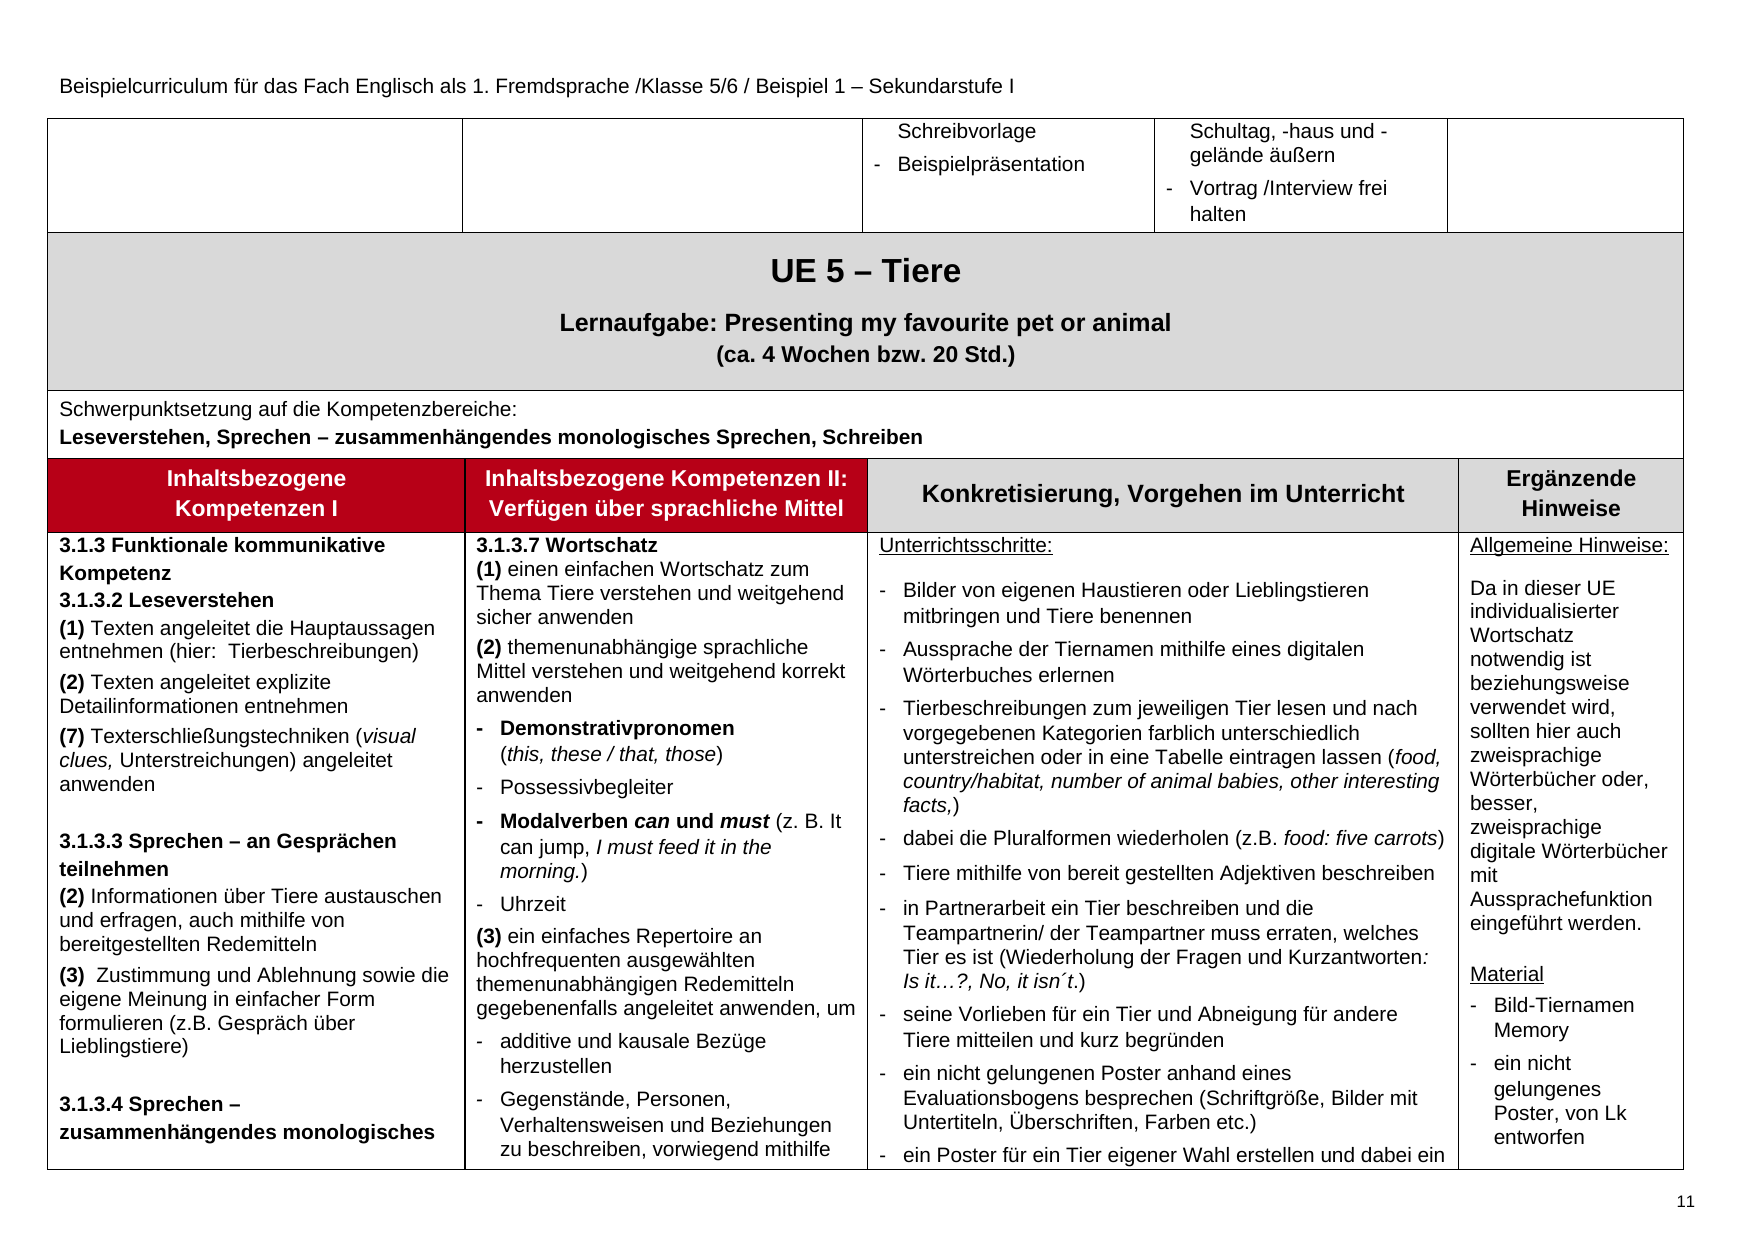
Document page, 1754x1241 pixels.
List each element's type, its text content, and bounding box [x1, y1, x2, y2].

table_cell Inhaltsbezogene Kompetenzen I [48, 459, 464, 532]
table_cell Konkretisierung, Vorgehen im Unterricht [868, 459, 1458, 532]
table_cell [48, 533, 464, 1169]
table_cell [868, 533, 1458, 1169]
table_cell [863, 119, 1154, 232]
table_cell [1459, 533, 1683, 1169]
table_cell UE 5 – Tiere Lernaufgabe: Presenting my favourite pet or animal (ca. 4 Wochen bzw. 20 Std.) [48, 233, 1683, 390]
table_cell Ergänzende Hinweise [1459, 459, 1683, 532]
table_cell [466, 533, 867, 1169]
table_cell Schwerpunktsetzung auf die Kompetenzbereiche: Leseverstehen, Sprechen – zusammenhängendes monologisches Sprechen, Schreiben [48, 391, 1683, 458]
table_cell Inhaltsbezogene Kompetenzen II: Verfügen über sprachliche Mittel [466, 459, 867, 532]
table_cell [1155, 119, 1447, 232]
